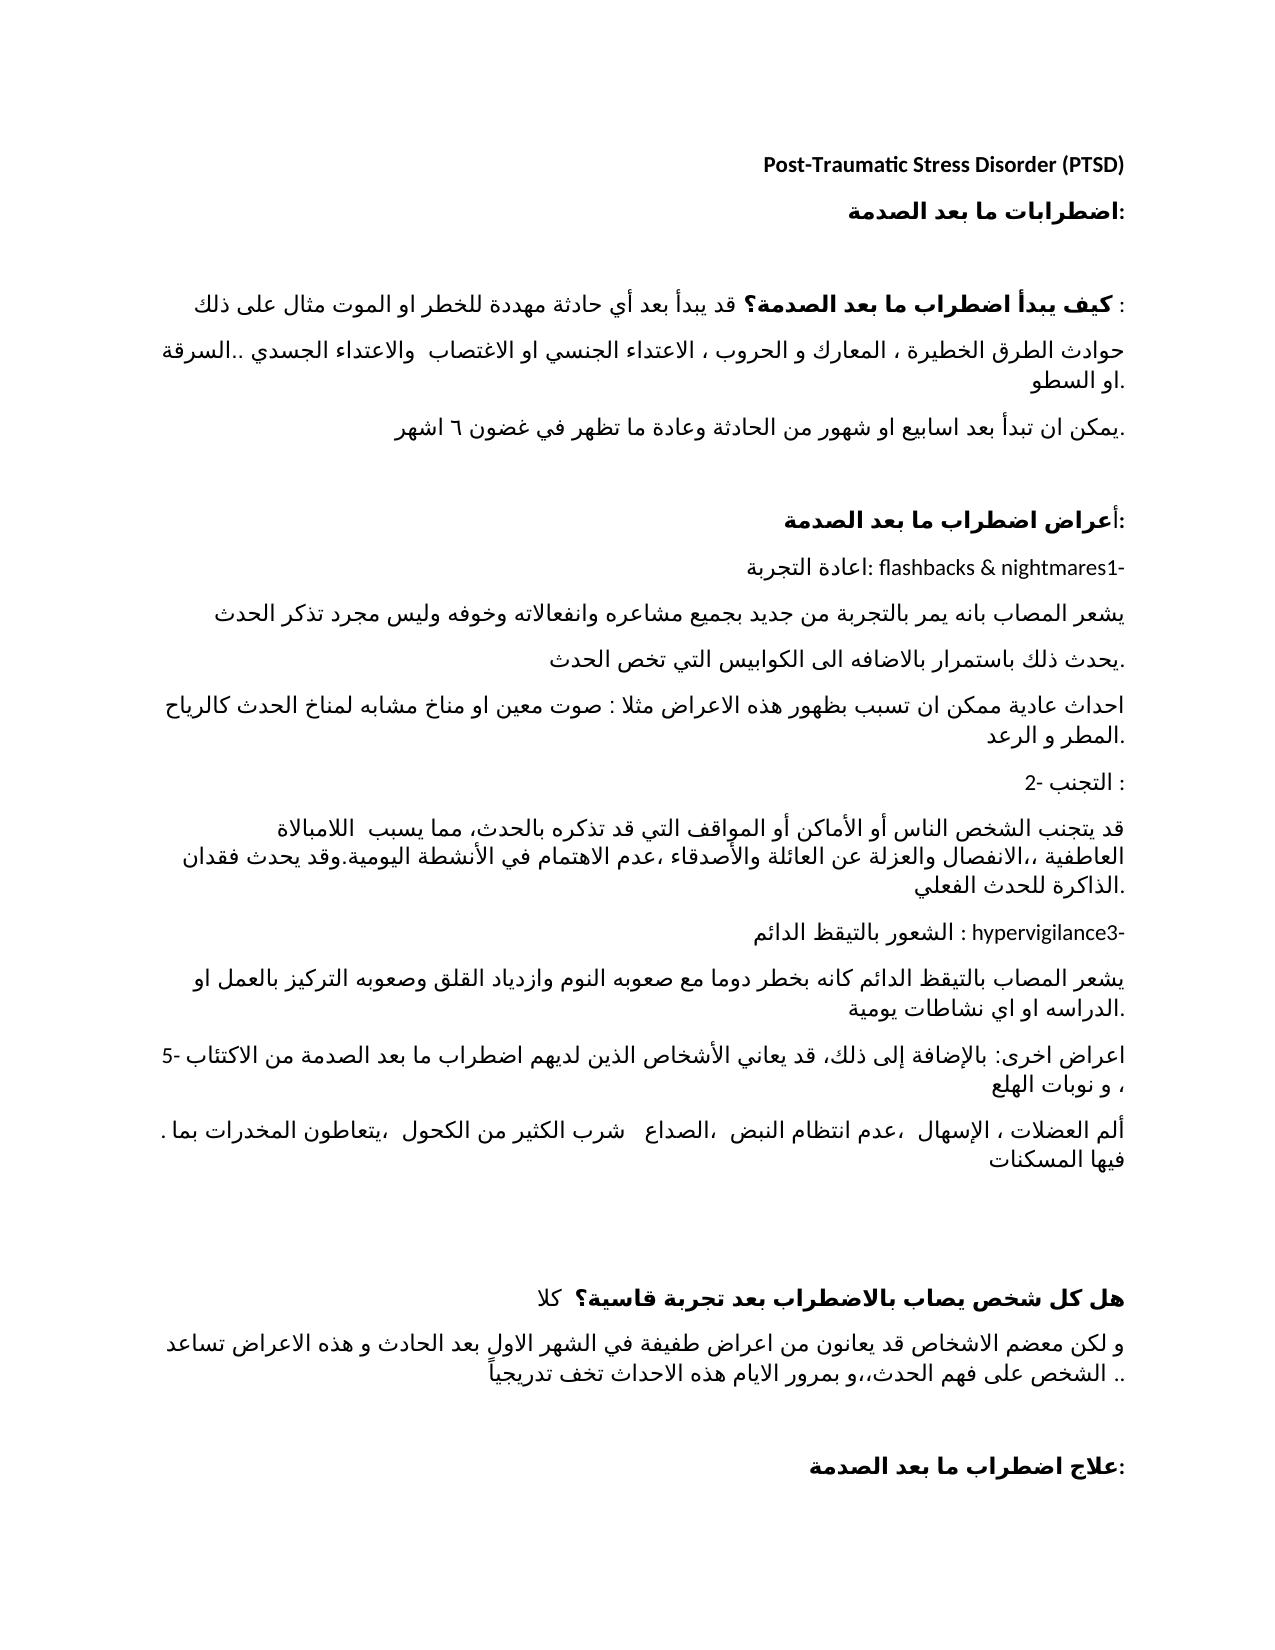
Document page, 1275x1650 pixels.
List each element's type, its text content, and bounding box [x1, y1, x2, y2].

text 5- اعراض اخرى: بالإضافة إلى ذلك، قد يعاني الأشخاص الذين لديهم اضطراب ما بعد الصدمة من الاكتئاب و نوبات الهلع ، [150, 1041, 1125, 1097]
text و لكن معضم الاشخاص قد يعانون من اعراض طفيفة في الشهر الاول بعد الحادث و هذه الاعراض تساعد الشخص على فهم الحدث،،و بمرور الايام هذه الاحداث تخف تدريجياً .. [150, 1330, 1125, 1387]
text Post-Traumatic Stress Disorder (PTSD) [150, 150, 1125, 178]
text كيف يبدأ اضطراب ما بعد الصدمة؟ قد يبدأ بعد أي حادثة مهددة للخطر او الموت مثال على ذلك : [150, 291, 1125, 319]
text يمكن ان تبدأ بعد اسابيع او شهور من الحادثة وعادة ما تظهر في غضون ٦ اشهر. [150, 413, 1125, 441]
text هل كل شخص يصاب بالاضطراب بعد تجربة قاسية؟ كلا [150, 1285, 1125, 1311]
text يحدث ذلك باستمرار بالاضافه الى الكوابيس التي تخص الحدث. [150, 646, 1125, 673]
text اعادة التجربة: flashbacks & nightmares1- [150, 553, 1125, 582]
text أعراض اضطراب ما بعد الصدمة: [150, 507, 1125, 535]
text يشعر المصاب بالتيقظ الدائم كانه بخطر دوما مع صعوبه النوم وازدياد القلق وصعوبه التركيز بالعمل او الدراسه او اي نشاطات يومية. [150, 965, 1125, 1022]
text يشعر المصاب بانه يمر بالتجربة من جديد بجميع مشاعره وانفعالاته وخوفه وليس مجرد تذكر الحدث [150, 600, 1125, 627]
text احداث عادية ممكن ان تسبب بظهور هذه الاعراض مثلا : صوت معين او مناخ مشابه لمناخ الحدث كالرياح المطر و الرعد. [150, 692, 1125, 749]
text حوادث الطرق الخطيرة ، المعارك و الحروب ، الاعتداء الجنسي او الاغتصاب والاعتداء الجسدي ..السرقة او السطو. [150, 337, 1125, 394]
text قد يتجنب الشخص الناس أو الأماكن أو المواقف التي قد تذكره بالحدث، مما يسبب اللامبالاة العاطفية ،،الانفصال والعزلة عن العائلة والأصدقاء ،عدم الاهتمام في الأنشطة اليومية.وقد يحدث فقدان الذاكرة للحدث الفعلي. [150, 815, 1125, 900]
text 2- التجنب : [150, 768, 1125, 796]
text علاج اضطراب ما بعد الصدمة: [150, 1452, 1125, 1481]
text . ألم العضلات ، الإسهال ،عدم انتظام النبض ،الصداع شرب الكثير من الكحول ،يتعاطون المخدرات بما فيها المسكنات [150, 1116, 1125, 1172]
text اضطرابات ما بعد الصدمة: [150, 197, 1125, 225]
text الشعور بالتيقظ الدائم : hypervigilance3- [150, 918, 1125, 947]
